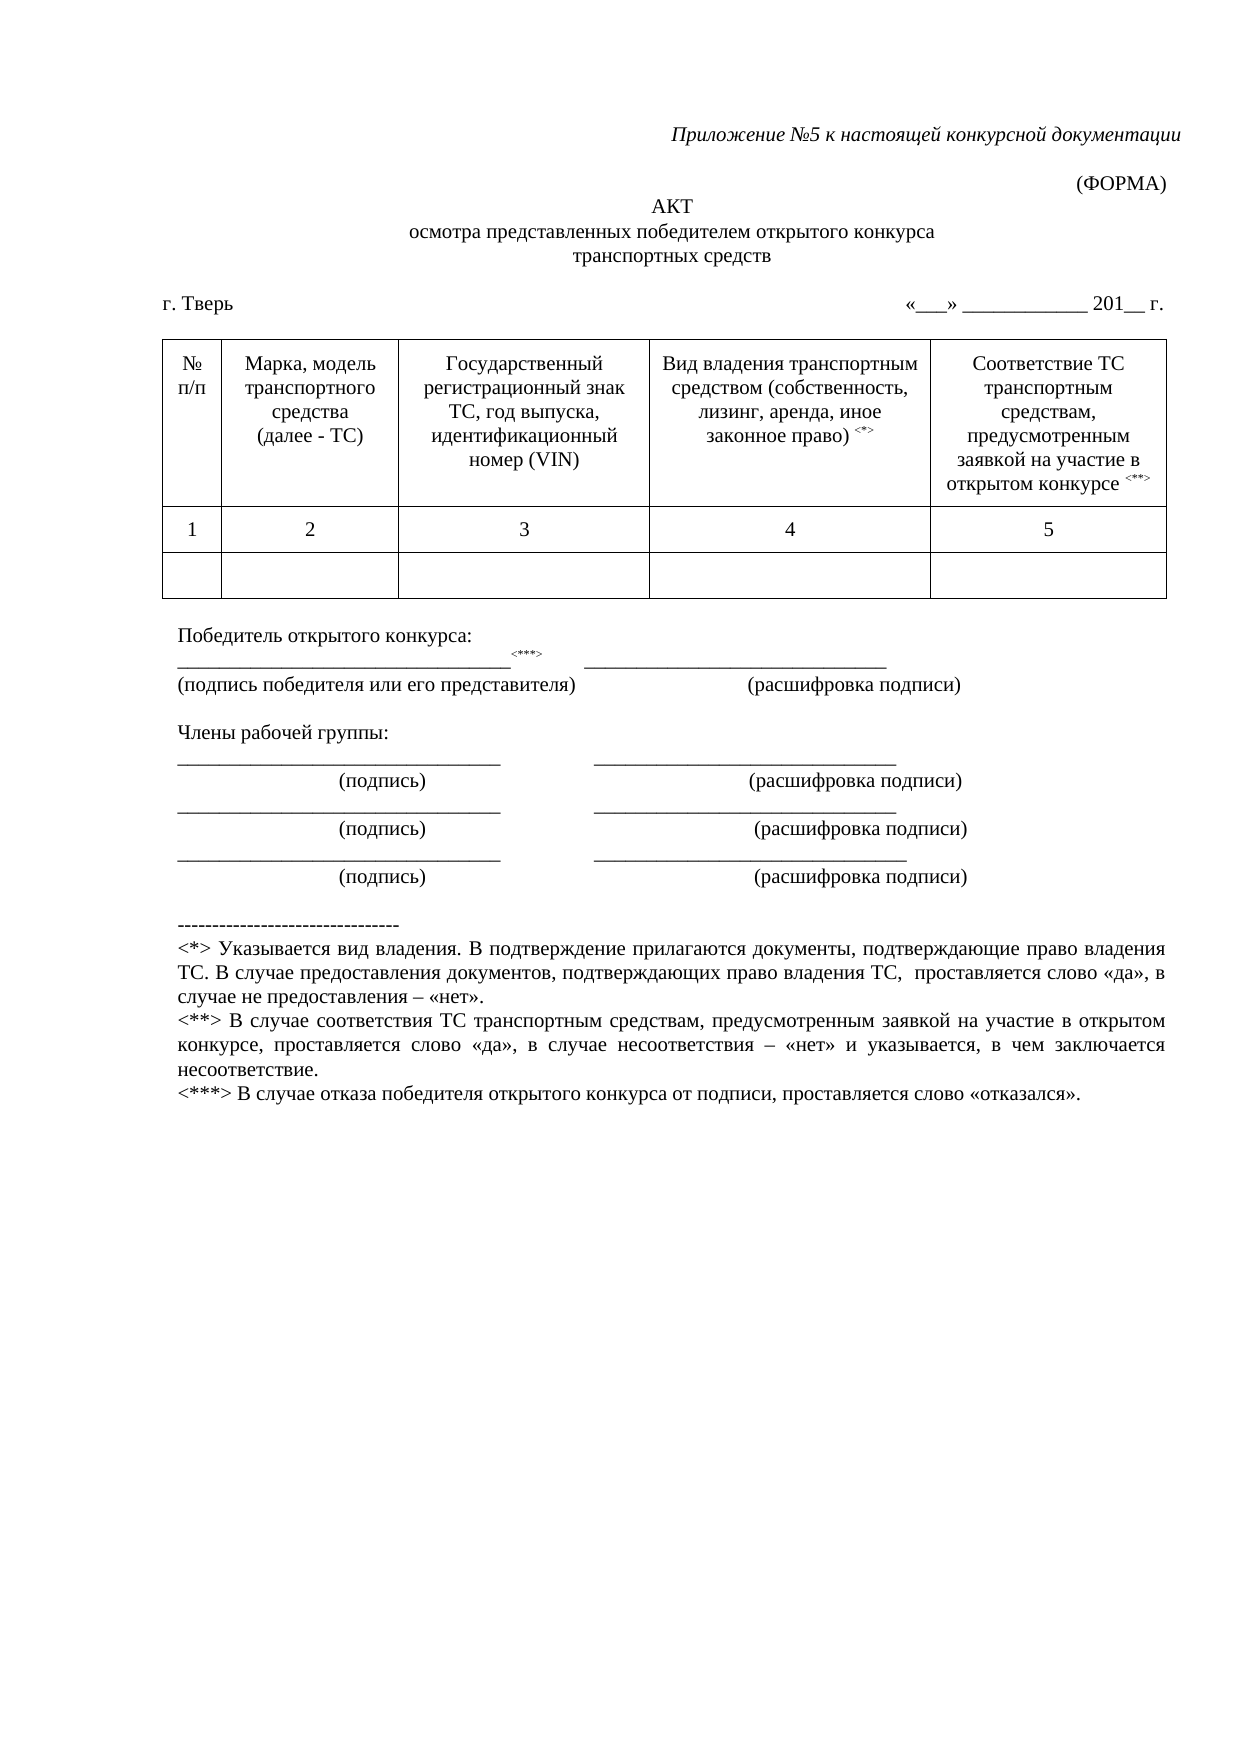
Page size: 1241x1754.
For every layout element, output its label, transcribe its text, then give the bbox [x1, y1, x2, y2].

table_cell [163, 553, 221, 598]
text Победитель открытого конкурса: [177, 623, 1167, 647]
text Приложение №5 к настоящей конкурсной документации [89, 122, 1181, 146]
table_cell 3 [399, 507, 649, 552]
table_cell 1 [163, 507, 221, 552]
table_header Государственный регистрационный знак ТС, год выпуска, идентификационный номер (VIN) [399, 340, 649, 506]
table_cell [931, 553, 1166, 598]
text г. Тверь «___» ____________ 201__ г. [162, 291, 1167, 315]
text (ФОРМА) [177, 170, 1167, 194]
text (подпись) (расшифровка подписи) [177, 816, 1167, 840]
text _______________________________ _____________________________ [177, 792, 1167, 816]
table_cell 5 [931, 507, 1166, 552]
text АКТ [177, 194, 1167, 218]
table_header Марка, модель транспортного средства (далее - ТС) [222, 340, 398, 506]
table_header Вид владения транспортным средством (собственность, лизинг, аренда, иное законное право) <*> [650, 340, 930, 506]
text (подпись) (расшифровка подписи) [177, 864, 1167, 888]
text <*> Указывается вид владения. В подтверждение прилагаются документы, подтверждающие право владения ТС. В случае предоставления документов, подтверждающих право владения ТС, проставляется слово «да», в случае не предоставления – «нет». [177, 936, 1167, 1008]
table_header № п/п [163, 340, 221, 506]
text (подпись победителя или его представителя) (расшифровка подписи) [177, 671, 1167, 696]
table_cell 2 [222, 507, 398, 552]
table_cell [650, 553, 930, 598]
text <**> В случае соответствия ТС транспортным средствам, предусмотренным заявкой на участие в открытом конкурсе, проставляется слово «да», в случае несоответствия – «нет» и указывается, в чем заключается несоответствие. [177, 1008, 1167, 1081]
text <***> В случае отказа победителя открытого конкурса от подписи, проставляется слово «отказался». [177, 1081, 1181, 1104]
table_cell 4 [650, 507, 930, 552]
text _______________________________ _____________________________ [177, 744, 1167, 768]
text транспортных средств [177, 243, 1167, 267]
text _______________________________ ______________________________ [177, 840, 1167, 864]
table_cell [222, 553, 398, 598]
table_header Соответствие ТС транспортным средствам, предусмотренным заявкой на участие в открытом конкурсе <**> [931, 340, 1166, 506]
text Члены рабочей группы: [177, 719, 1167, 744]
text -------------------------------- [177, 912, 1167, 936]
text осмотра представленных победителем открытого конкурса [177, 218, 1167, 243]
text ________________________________<***> _____________________________ [177, 647, 1167, 671]
text (подпись) (расшифровка подписи) [177, 768, 1167, 792]
table_cell [399, 553, 649, 598]
